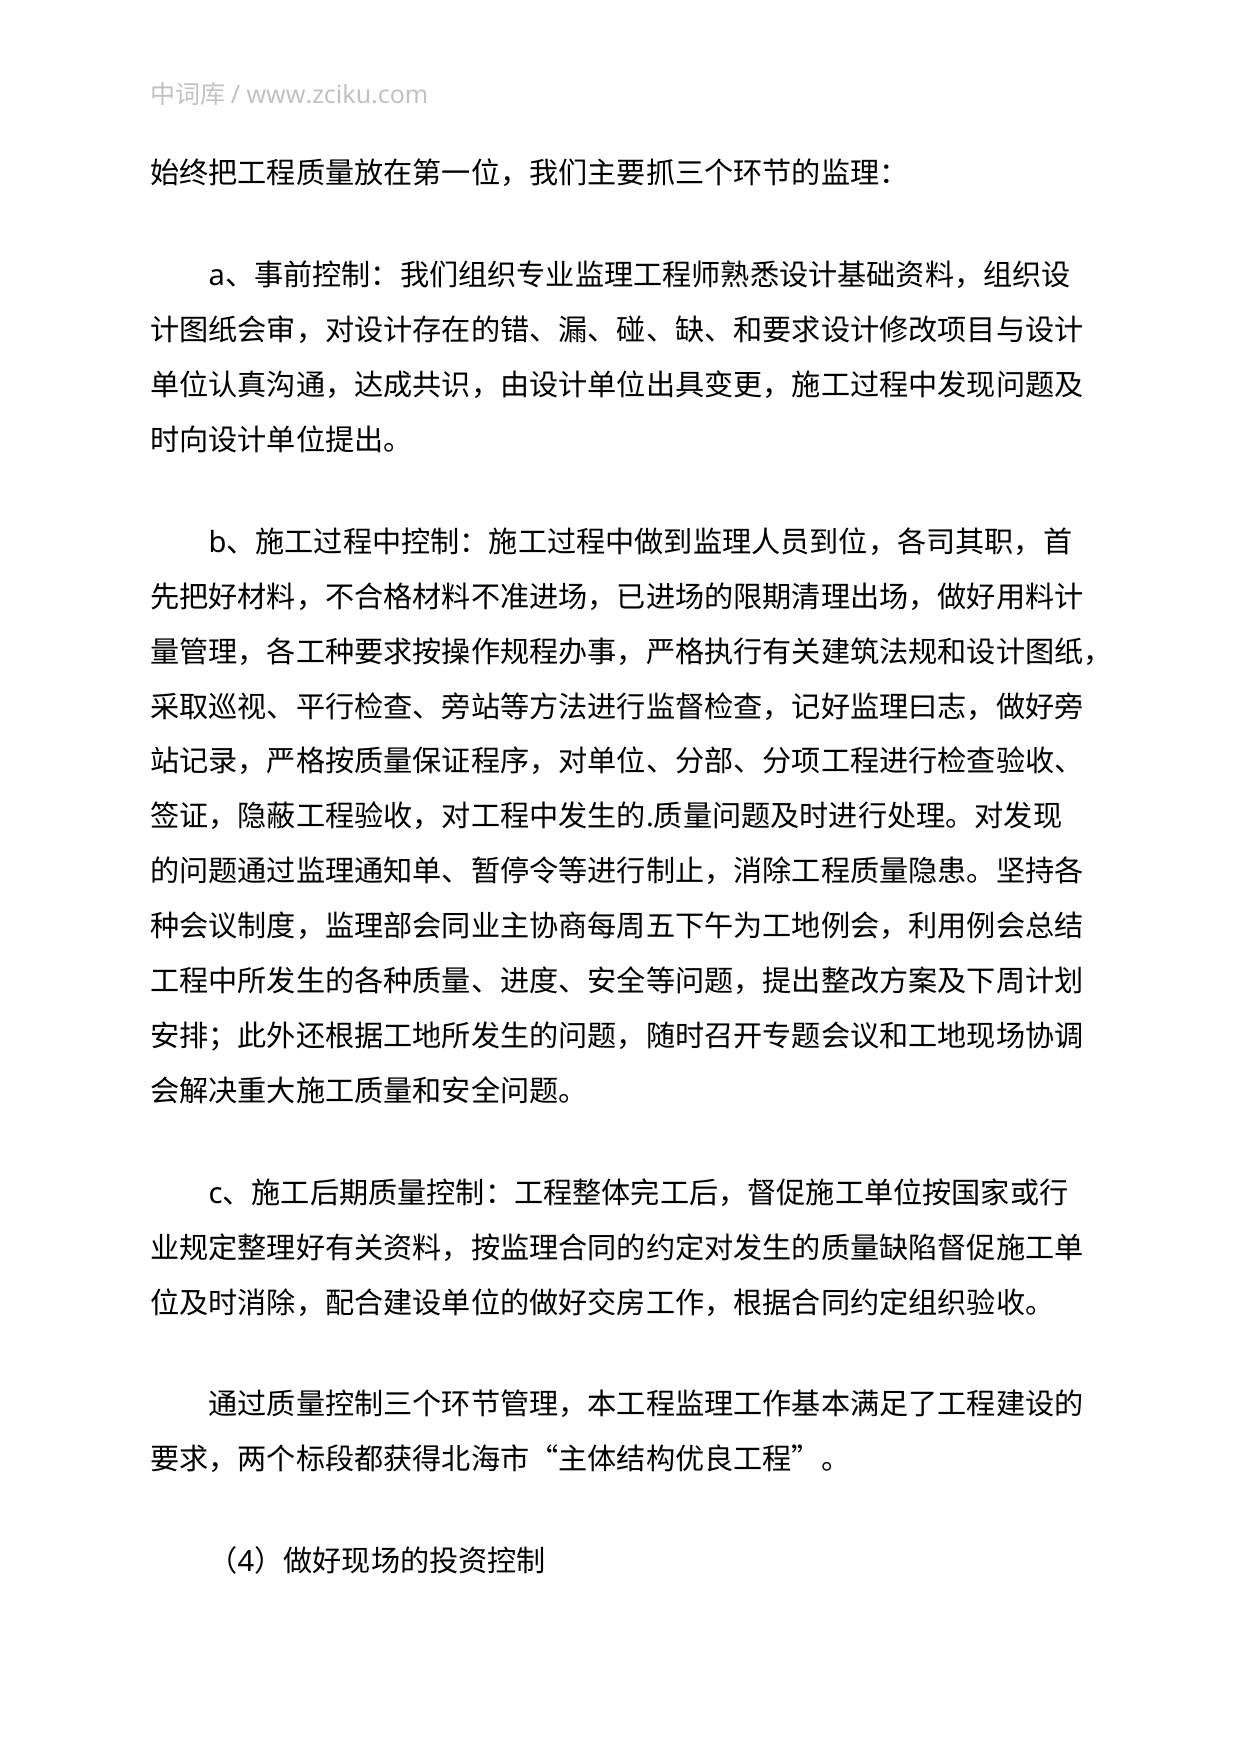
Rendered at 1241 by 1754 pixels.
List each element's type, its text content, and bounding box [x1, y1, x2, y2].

text b、施工过程中控制：施工过程中做到监理人员到位，各司其职，首先把好材料，不合格材料不准进场，已进场的限期清理出场，做好用料计量管理，各工种要求按操作规程办事，严格执行有关建筑法规和设计图纸，采取巡视、平行检查、旁站等方法进行监督检查，记好监理曰志，做好旁站记录，严格按质量保证程序，对单位、分部、分项工程进行检查验收、签证，隐蔽工程验收，对工程中发生的.质量问题及时进行处理。对发现的问题通过监理通知单、暂停令等进行制止，消除工程质量隐患。坚持各种会议制度，监理部会同业主协商每周五下午为工地例会，利用例会总结工程中所发生的各种质量、进度、安全等问题，提出整改方案及下周计划安排；此外还根据工地所发生的问题，随时召开专题会议和工地现场协调会解决重大施工质量和安全问题。 [150, 518, 1090, 1110]
text 通过质量控制三个环节管理，本工程监理工作基本满足了工程建设的要求，两个标段都获得北海市“主体结构优良工程”。 [150, 1381, 1090, 1478]
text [150, 150, 1090, 192]
text c、施工后期质量控制：工程整体完工后，督促施工单位按国家或行业规定整理好有关资料，按监理合同的约定对发生的质量缺陷督促施工单位及时消除，配合建设单位的做好交房工作，根据合同约定组织验收。 [150, 1169, 1090, 1321]
text （4）做好现场的投资控制 [150, 1538, 1090, 1580]
text a、事前控制：我们组织专业监理工程师熟悉设计基础资料，组织设计图纸会审，对设计存在的错、漏、碰、缺、和要求设计修改项目与设计单位认真沟通，达成共识，由设计单位出具变更，施工过程中发现问题及时向设计单位提出。 [150, 252, 1090, 459]
